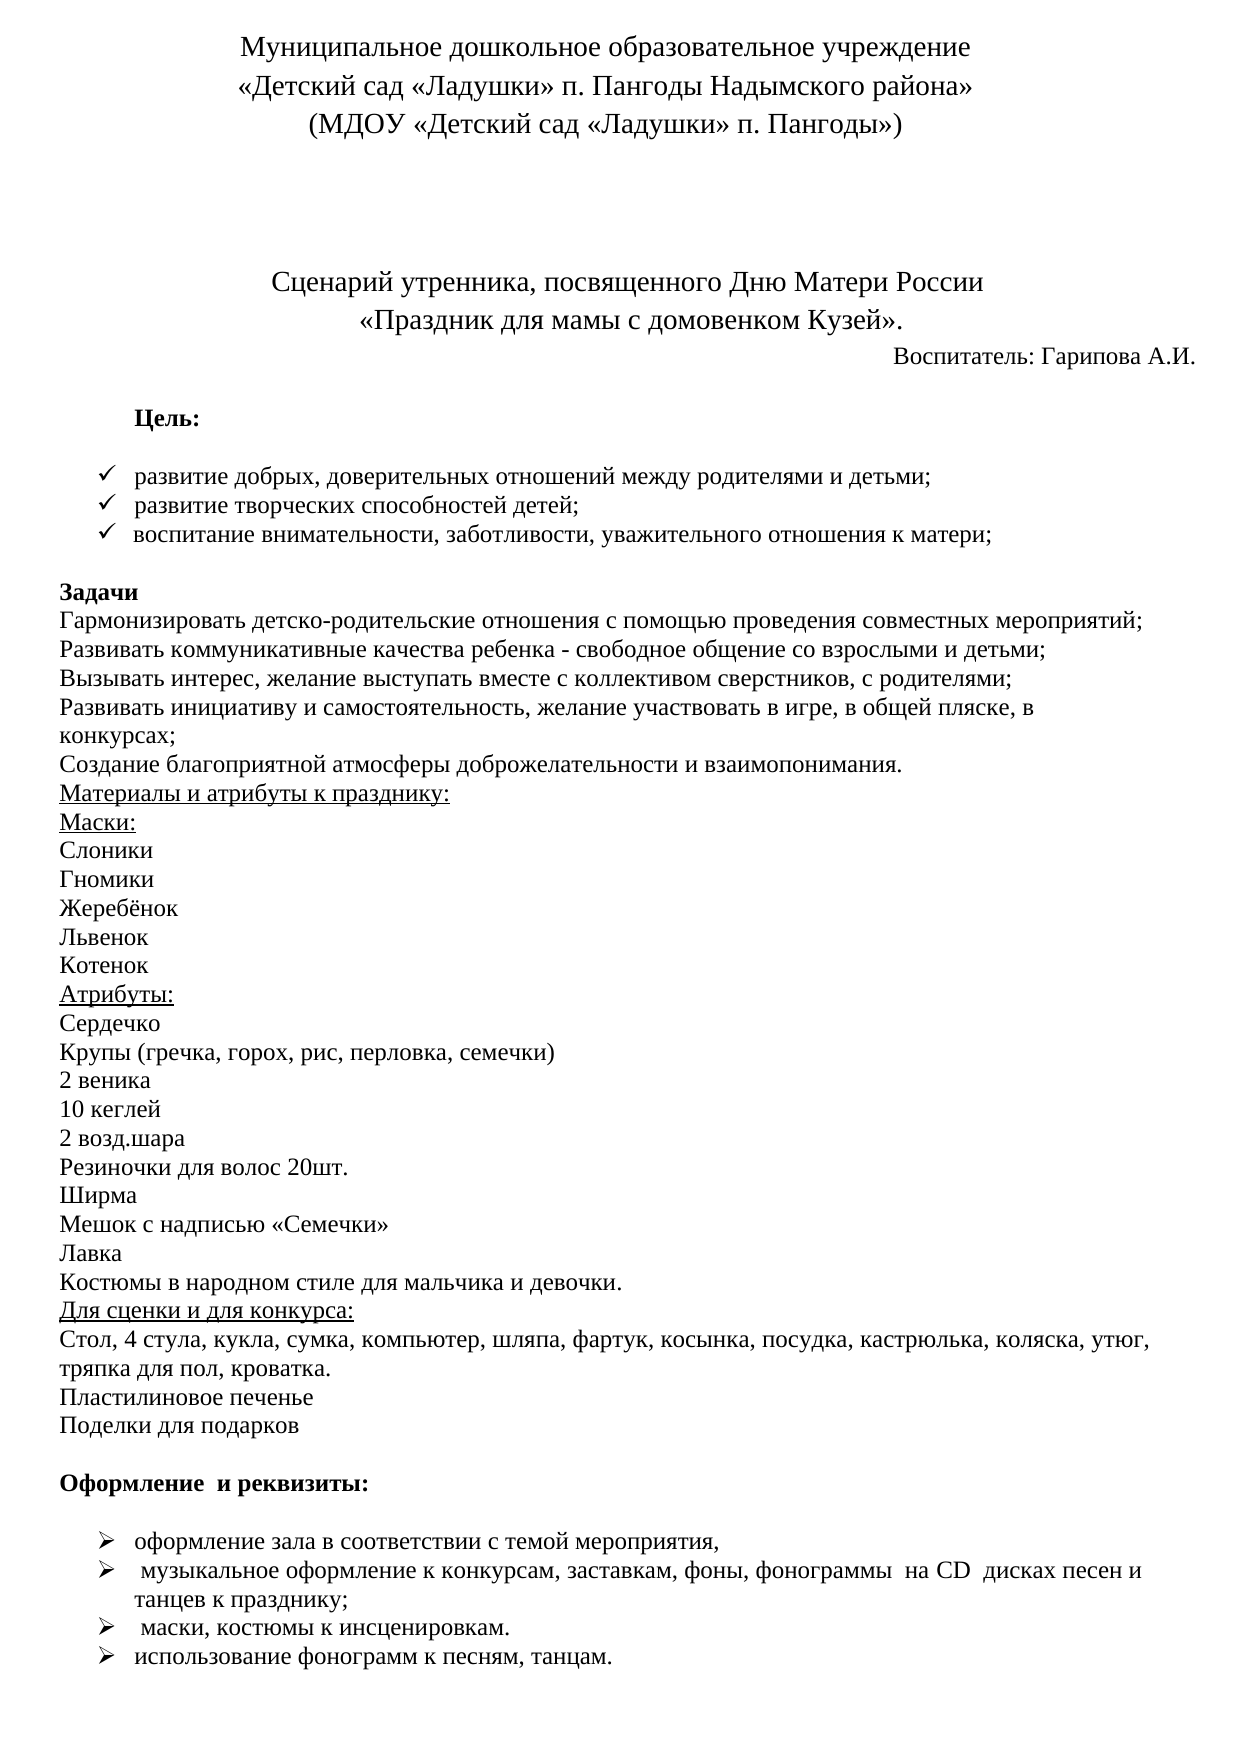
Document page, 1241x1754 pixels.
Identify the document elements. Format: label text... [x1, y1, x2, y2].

text (МДОУ «Детский сад «Ладушки» п. Пангоды») [59, 107, 1152, 140]
text Развивать инициативу и самостоятельность, желание участвовать в игре, в общей пляске, в конкурсах; [59, 692, 1152, 749]
text Жеребёнок [59, 893, 1196, 922]
text Развивать коммуникативные качества ребенка - свободное общение со взрослыми и детьми; [59, 634, 1152, 663]
text Поделки для подарков [59, 1410, 1196, 1439]
text Резиночки для волос 20шт. [59, 1152, 1196, 1180]
text Гармонизировать детско-родительские отношения с помощью проведения совместных мероприятий; [59, 605, 1152, 634]
text 2 веника [59, 1065, 1196, 1094]
text Львенок [59, 922, 1196, 950]
text Сердечко [59, 1008, 1196, 1037]
text Крупы (гречка, горох, рис, перловка, семечки) [59, 1037, 1196, 1065]
text «Праздник для мамы с домовенком Кузей». [59, 302, 1196, 336]
list развитие добрых, доверительных отношений между родителями и детьми; [97, 461, 1152, 490]
text Ширма [59, 1180, 1196, 1209]
text Маски: [59, 807, 1196, 835]
text Котенок [59, 950, 1196, 979]
text 10 кеглей [59, 1094, 1196, 1123]
list маски, костюмы к инсценировкам. [97, 1612, 1152, 1641]
text Оформление и реквизиты: [59, 1468, 1152, 1497]
text Создание благоприятной атмосферы доброжелательности и взаимопонимания. [59, 749, 1152, 778]
text Мешок с надписью «Семечки» [59, 1209, 1196, 1238]
list музыкальное оформление к конкурсам, заставкам, фоны, фонограммы на CD дисках песен и танцев к празднику; [97, 1555, 1152, 1612]
text Муниципальное дошкольное образовательное учреждение [59, 29, 1152, 63]
text Воспитатель: Гарипова А.И. [59, 341, 1196, 370]
text «Детский сад «Ладушки» п. Пангоды Надымского района» [59, 68, 1152, 102]
text Вызывать интерес, желание выступать вместе с коллективом сверстников, с родителями; [59, 663, 1152, 692]
text Для сценки и для конкурса: [59, 1295, 1196, 1324]
text Пластилиновое печенье [59, 1382, 1196, 1410]
list воспитание внимательности, заботливости, уважительного отношения к матери; [97, 519, 1152, 547]
text Задачи [59, 577, 1152, 605]
text Сценарий утренника, посвященного Дню Матери России [59, 264, 1196, 297]
text Стол, 4 стула, кукла, сумка, компьютер, шляпа, фартук, косынка, посудка, кастрюлька, коляска, утюг, тряпка для пол, кроватка. [59, 1324, 1196, 1382]
text Костюмы в народном стиле для мальчика и девочки. [59, 1267, 1196, 1295]
list развитие творческих способностей детей; [97, 490, 1152, 519]
text Гномики [59, 864, 1196, 893]
list использование фонограмм к песням, танцам. [97, 1641, 1152, 1670]
text Цель: [134, 403, 1152, 432]
list оформление зала в соответствии с темой мероприятия, [97, 1526, 1152, 1555]
text Слоники [59, 835, 1196, 864]
text Лавка [59, 1238, 1196, 1267]
text 2 возд.шара [59, 1123, 1196, 1152]
text Материалы и атрибуты к празднику: [59, 778, 1196, 807]
text Атрибуты: [59, 979, 1196, 1008]
